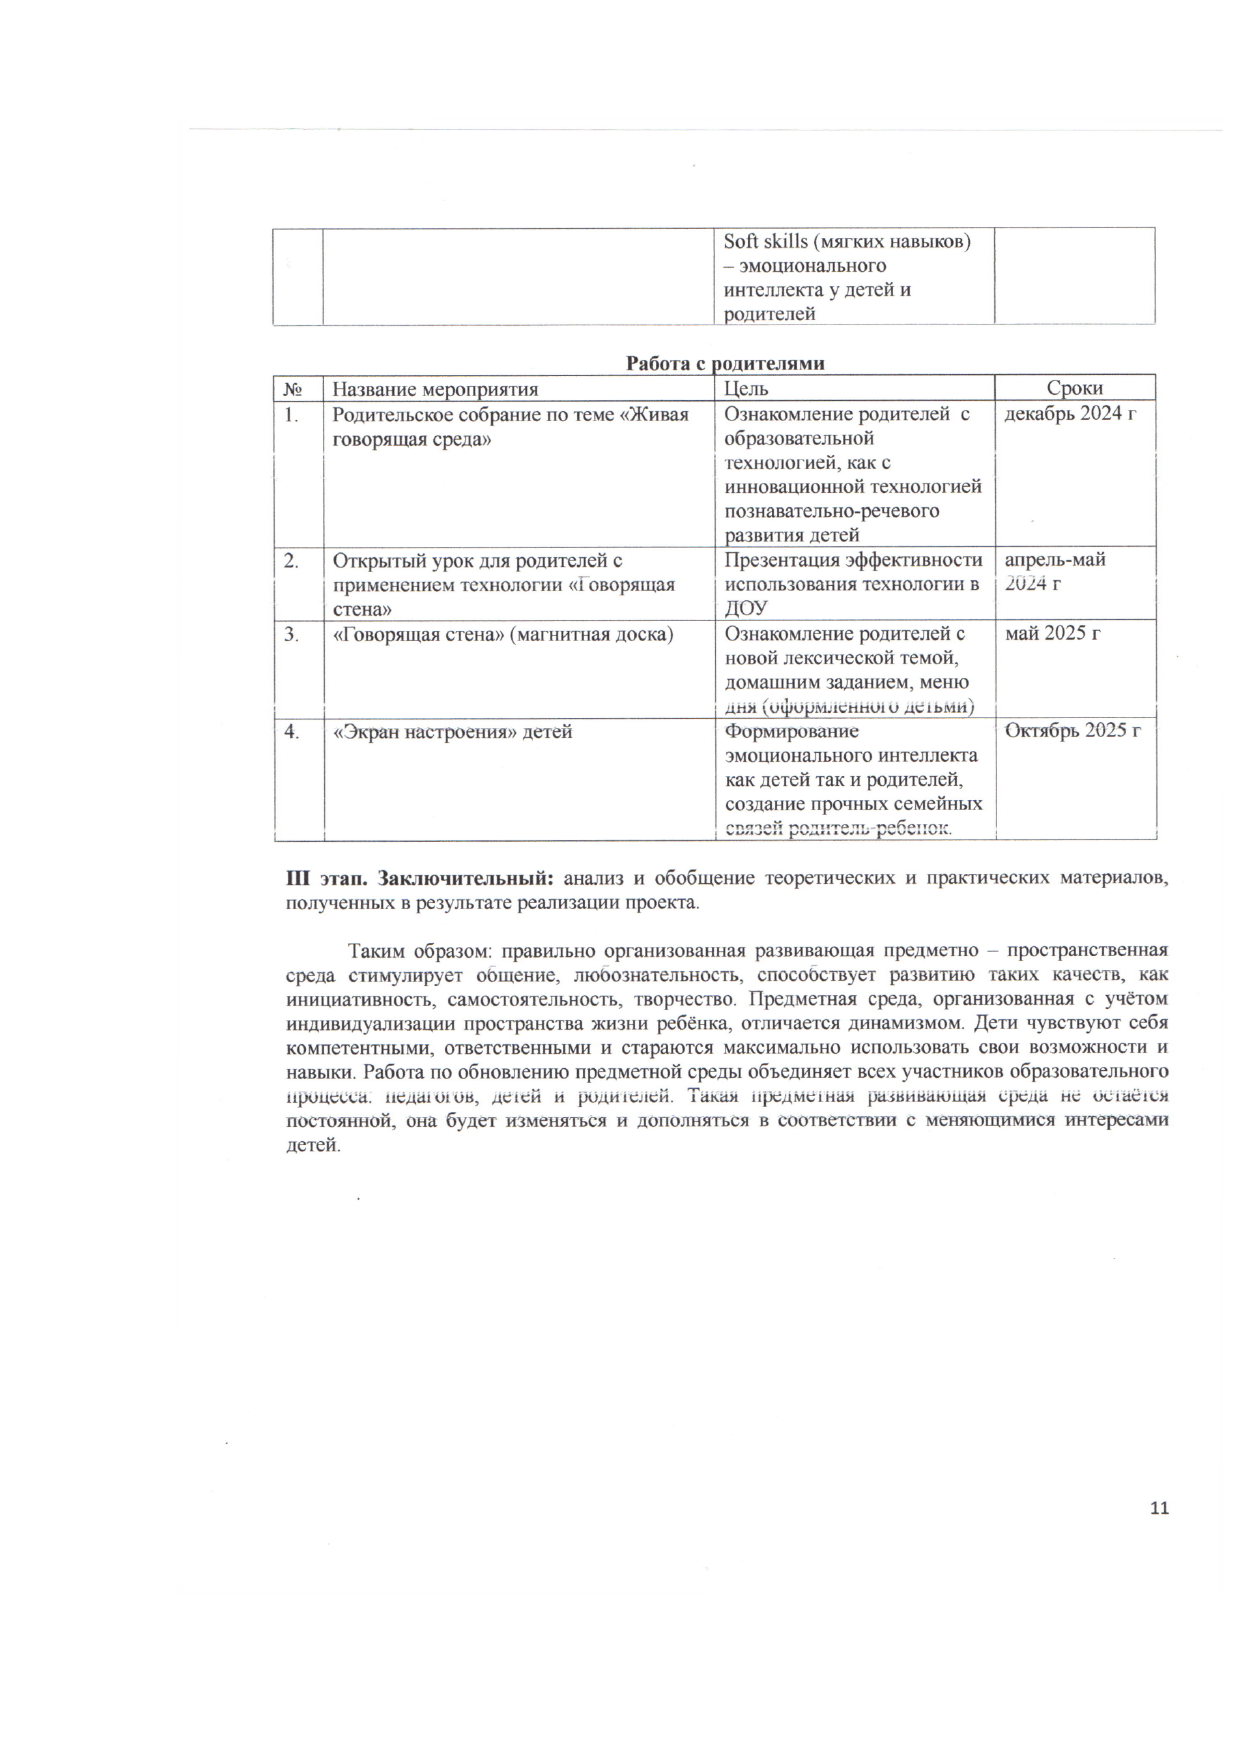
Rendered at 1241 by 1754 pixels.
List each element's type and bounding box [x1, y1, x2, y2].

picture [177, 118, 1223, 1594]
